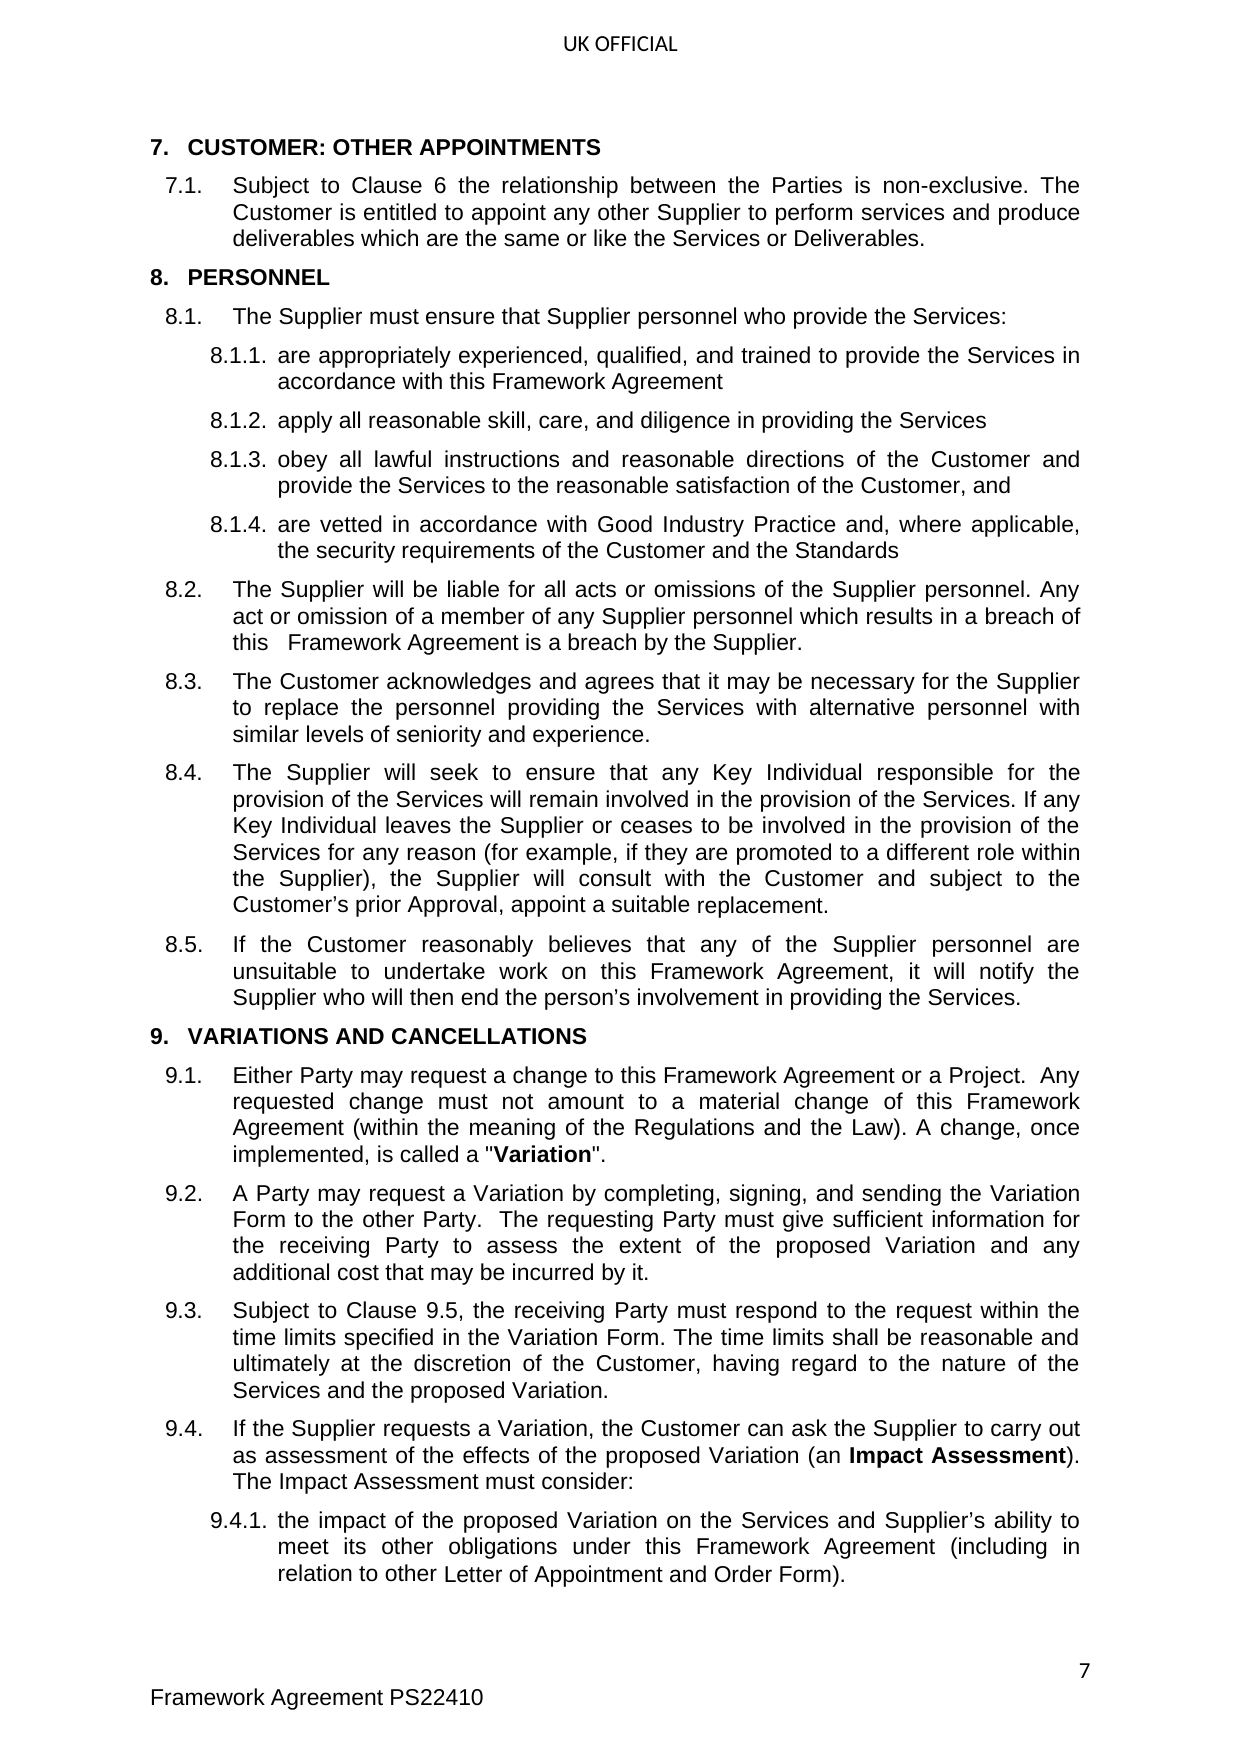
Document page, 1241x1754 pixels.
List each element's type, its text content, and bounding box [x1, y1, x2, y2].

list VARIATIONS AND CANCELLATIONS [150, 1023, 1080, 1049]
list apply all reasonable skill, care, and diligence in providing the Services [210, 407, 1080, 433]
list are vetted in accordance with Good Industry Practice and, where applicable, the security requirements of the Customer and the Standards [210, 511, 1080, 564]
list obey all lawful instructions and reasonable directions of the Customer and provide the Services to the reasonable satisfaction of the Customer, and [210, 446, 1080, 498]
list The Customer acknowledges and agrees that it may be necessary for the Supplier to replace the personnel providing the Services with alternative personnel with similar levels of seniority and experience. [165, 668, 1080, 747]
list The Supplier will be liable for all acts or omissions of the Supplier personnel. Any act or omission of a member of any Supplier personnel which results in a breach of this Framework Agreement is a breach by the Supplier. [165, 576, 1080, 655]
list If the Customer reasonably believes that any of the Supplier personnel are unsuitable to undertake work on this Framework Agreement, it will notify the Supplier who will then end the person’s involvement in providing the Services. [165, 931, 1080, 1010]
list The Supplier must ensure that Supplier personnel who provide the Services: [165, 303, 1080, 329]
list are appropriately experienced, qualified, and trained to provide the Services in accordance with this Framework Agreement [210, 342, 1080, 394]
list the impact of the proposed Variation on the Services and Supplier’s ability to meet its other obligations under this Framework Agreement (including in relation to other Letter of Appointment and Order Form). [210, 1507, 1080, 1587]
list Either Party may request a change to this Framework Agreement or a Project. Any requested change must not amount to a material change of this Framework Agreement (within the meaning of the Regulations and the Law). A change, once implemented, is called a "Variation". [165, 1062, 1080, 1167]
list The Supplier will seek to ensure that any Key Individual responsible for the provision of the Services will remain involved in the provision of the Services. If any Key Individual leaves the Supplier or ceases to be involved in the provision of the Services for any reason (for example, if they are promoted to a different role within the Supplier), the Supplier will consult with the Customer and subject to the Customer’s prior Approval, appoint a suitable replacement. [165, 759, 1080, 919]
list If the Supplier requests a Variation, the Customer can ask the Supplier to carry out as assessment of the effects of the proposed Variation (an Impact Assessment). The Impact Assessment must consider: [165, 1415, 1080, 1494]
list PERSONNEL [150, 264, 1080, 290]
list CUSTOMER: OTHER APPOINTMENTS [150, 134, 1080, 160]
list Subject to Clause 6 the relationship between the Parties is non-exclusive. The Customer is entitled to appoint any other Supplier to perform services and produce deliverables which are the same or like the Services or Deliverables. [165, 172, 1080, 252]
list Subject to Clause 9.5, the receiving Party must respond to the request within the time limits specified in the Variation Form. The time limits shall be reasonable and ultimately at the discretion of the Customer, having regard to the nature of the Services and the proposed Variation. [165, 1297, 1080, 1403]
list A Party may request a Variation by completing, signing, and sending the Variation Form to the other Party. The requesting Party must give sufficient information for the receiving Party to assess the extent of the proposed Variation and any additional cost that may be incurred by it. [165, 1179, 1080, 1285]
